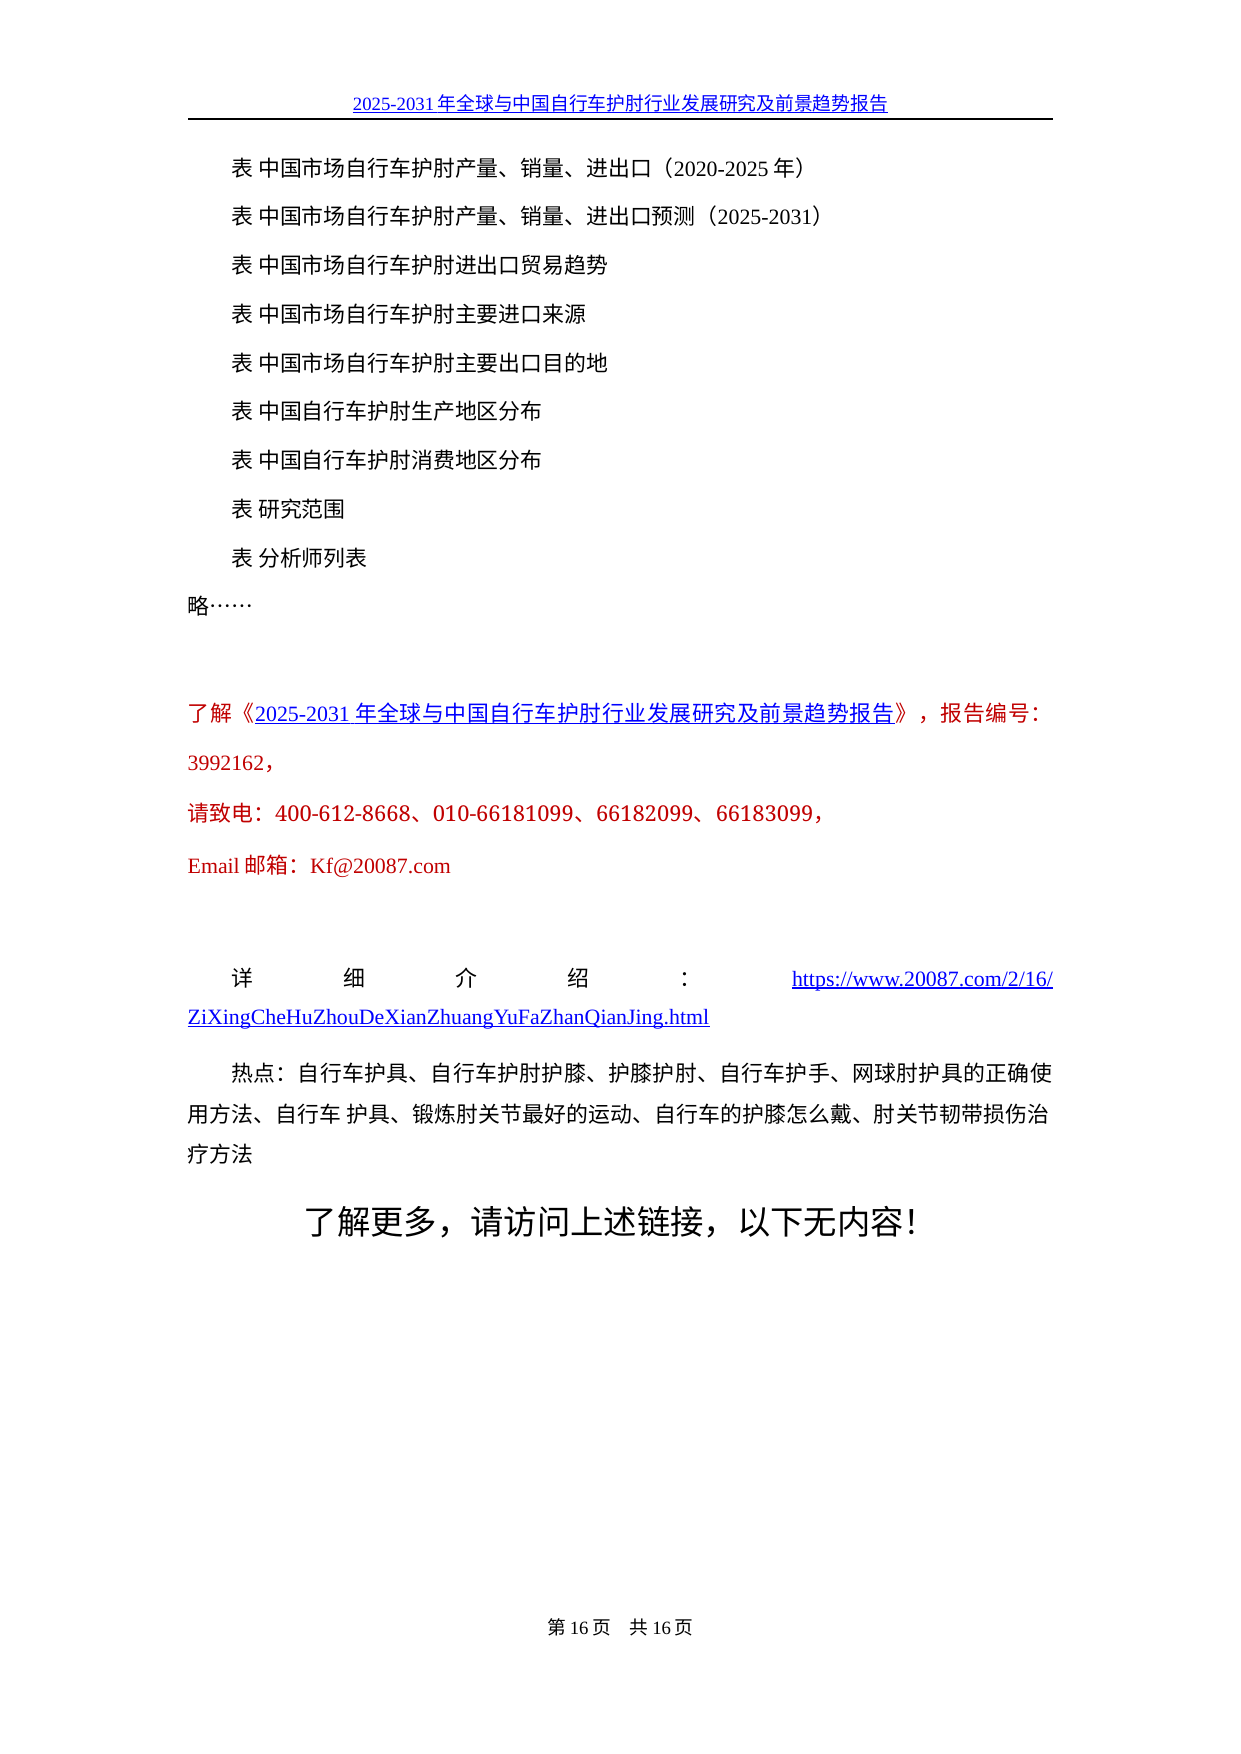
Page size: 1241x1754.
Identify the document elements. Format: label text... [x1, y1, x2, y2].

title 了解更多，请访问上述链接，以下无内容！ [187, 1187, 1053, 1252]
text Email邮箱：Kf@20087.com [187, 847, 1053, 880]
text 热点：自行车护具、自行车护肘护膝、护膝护肘、自行车护手、网球肘护具的正确使用方法、自行车 护具、锻炼肘关节最好的运动、自行车的护膝怎么戴、肘关节韧带损伤治疗方法 [187, 1056, 1053, 1169]
text 了解《2025-2031年全球与中国自行车护肘行业发展研究及前景趋势报告》，报告编号：3992162， [187, 695, 1053, 777]
text 请致电：400-612-8668、010-66181099、66182099、66183099， [187, 796, 1053, 828]
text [187, 150, 1053, 621]
text 详细介绍：https://www.20087.com/2/16/ZiXingCheHuZhouDeXianZhuangYuFaZhanQianJing.html [187, 960, 1053, 1033]
